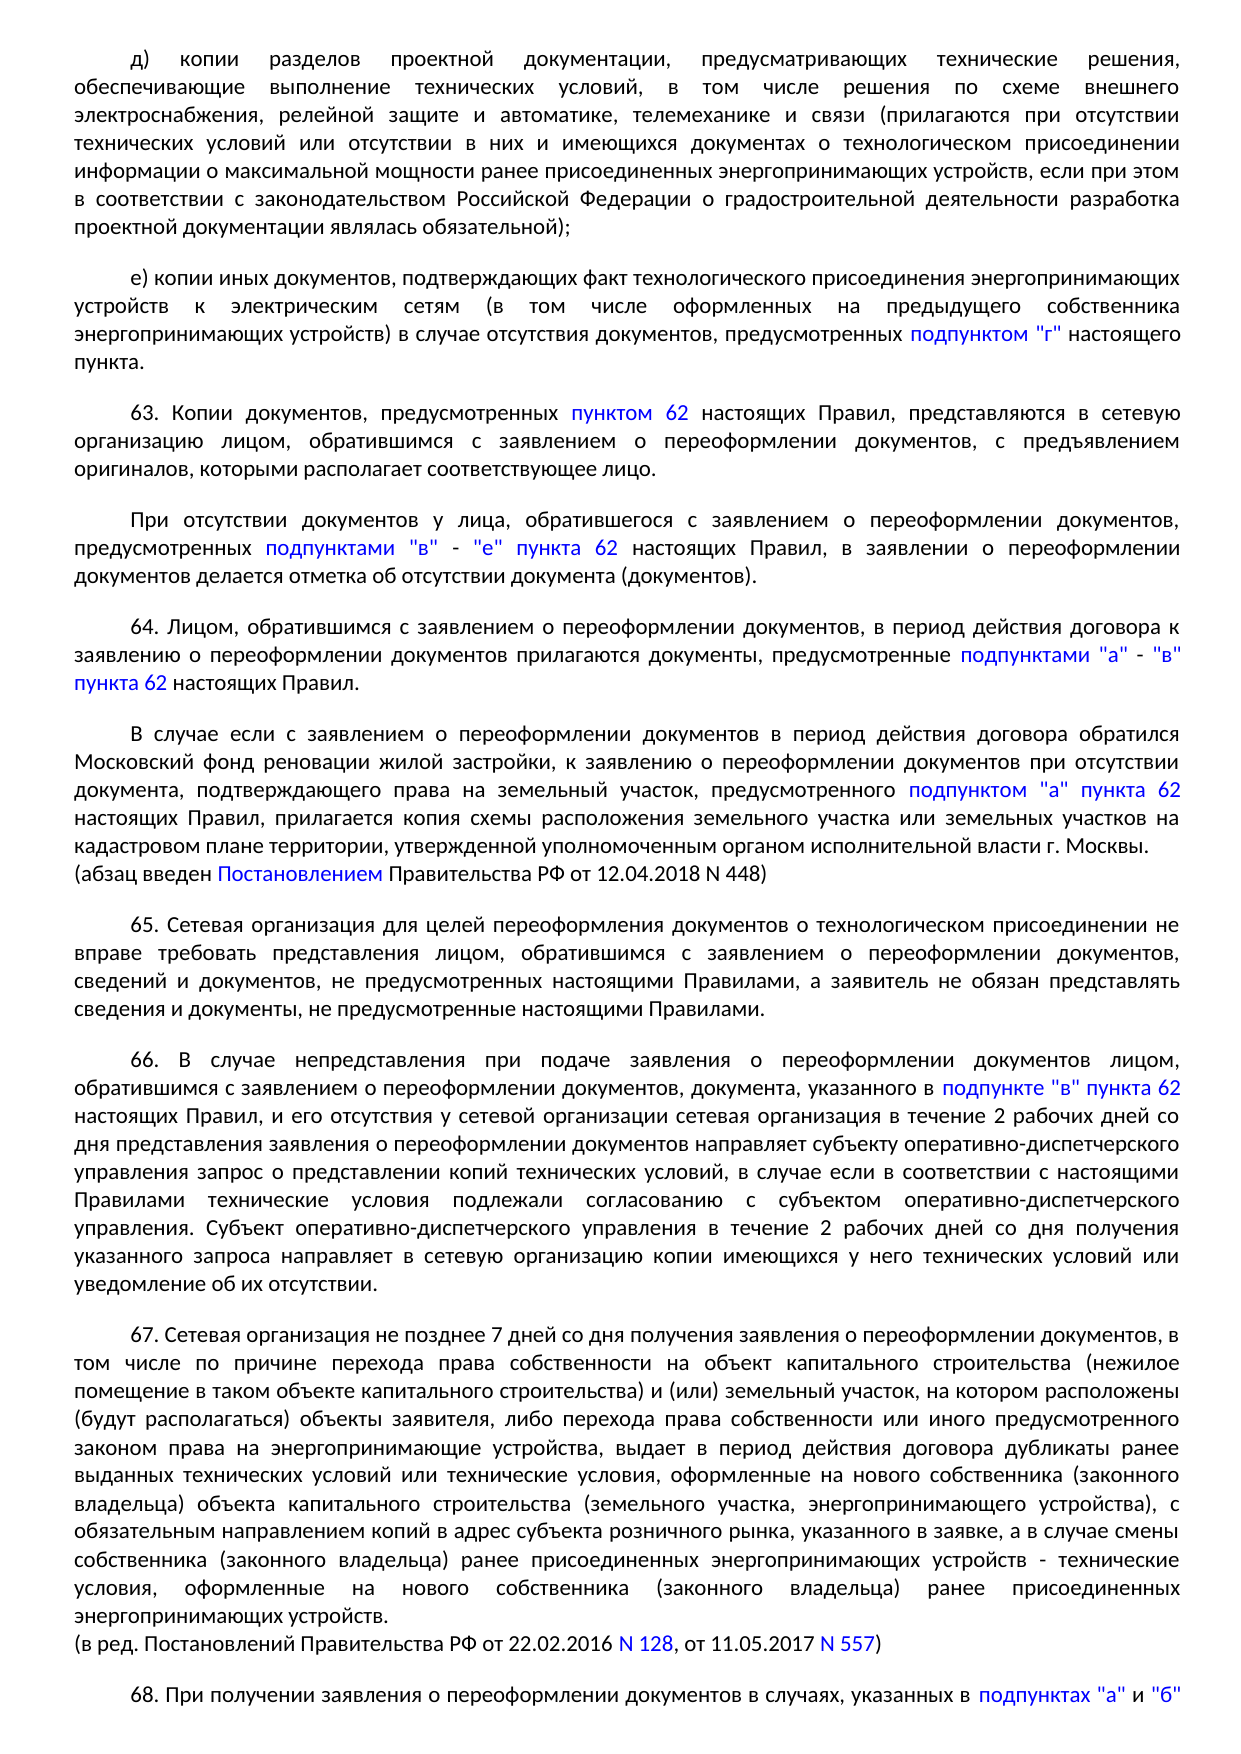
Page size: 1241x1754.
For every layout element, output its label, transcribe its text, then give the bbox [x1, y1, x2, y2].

text В случае если с заявлением о переоформлении документов в период действия договора обратился Московский фонд реновации жилой застройки, к заявлению о переоформлении документов при отсутствии документа, подтверждающего права на земельный участок, предусмотренного подпунктом "а" пункта 62 настоящих Правил, прилагается копия схемы расположения земельного участка или земельных участков на кадастровом плане территории, утвержденной уполномоченным органом исполнительной власти г. Москвы. [74, 719, 1181, 859]
text е) копии иных документов, подтверждающих факт технологического присоединения энергопринимающих устройств к электрическим сетям (в том числе оформленных на предыдущего собственника энергопринимающих устройств) в случае отсутствия документов, предусмотренных подпунктом "г" настоящего пункта. [74, 263, 1181, 376]
text (абзац введен Постановлением Правительства РФ от 12.04.2018 N 448) [74, 859, 1181, 887]
text 65. Сетевая организация для целей переоформления документов о технологическом присоединении не вправе требовать представления лицом, обратившимся с заявлением о переоформлении документов, сведений и документов, не предусмотренных настоящими Правилами, а заявитель не обязан представлять сведения и документы, не предусмотренные настоящими Правилами. [74, 910, 1181, 1022]
text При отсутствии документов у лица, обратившегося с заявлением о переоформлении документов, предусмотренных подпунктами "в" - "е" пункта 62 настоящих Правил, в заявлении о переоформлении документов делается отметка об отсутствии документа (документов). [74, 505, 1181, 589]
text (в ред. Постановлений Правительства РФ от 22.02.2016 N 128, от 11.05.2017 N 557) [74, 1629, 1181, 1657]
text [74, 1680, 1181, 1708]
text 66. В случае непредставления при подаче заявления о переоформлении документов лицом, обратившимся с заявлением о переоформлении документов, документа, указанного в подпункте "в" пункта 62 настоящих Правил, и его отсутствия у сетевой организации сетевая организация в течение 2 рабочих дней со дня представления заявления о переоформлении документов направляет субъекту оперативно-диспетчерского управления запрос о представлении копий технических условий, в случае если в соответствии с настоящими Правилами технические условия подлежали согласованию с субъектом оперативно-диспетчерского управления. Субъект оперативно-диспетчерского управления в течение 2 рабочих дней со дня получения указанного запроса направляет в сетевую организацию копии имеющихся у него технических условий или уведомление об их отсутствии. [74, 1045, 1181, 1298]
text 64. Лицом, обратившимся с заявлением о переоформлении документов, в период действия договора к заявлению о переоформлении документов прилагаются документы, предусмотренные подпунктами "а" - "в" пункта 62 настоящих Правил. [74, 612, 1181, 696]
text 67. Сетевая организация не позднее 7 дней со дня получения заявления о переоформлении документов, в том числе по причине перехода права собственности на объект капитального строительства (нежилое помещение в таком объекте капитального строительства) и (или) земельный участок, на котором расположены (будут располагаться) объекты заявителя, либо перехода права собственности или иного предусмотренного законом права на энергопринимающие устройства, выдает в период действия договора дубликаты ранее выданных технических условий или технические условия, оформленные на нового собственника (законного владельца) объекта капитального строительства (земельного участка, энергопринимающего устройства), с обязательным направлением копий в адрес субъекта розничного рынка, указанного в заявке, а в случае смены собственника (законного владельца) ранее присоединенных энергопринимающих устройств - технические условия, оформленные на нового собственника (законного владельца) ранее присоединенных энергопринимающих устройств. [74, 1321, 1181, 1629]
text д) копии разделов проектной документации, предусматривающих технические решения, обеспечивающие выполнение технических условий, в том числе решения по схеме внешнего электроснабжения, релейной защите и автоматике, телемеханике и связи (прилагаются при отсутствии технических условий или отсутствии в них и имеющихся документах о технологическом присоединении информации о максимальной мощности ранее присоединенных энергопринимающих устройств, если при этом в соответствии с законодательством Российской Федерации о градостроительной деятельности разработка проектной документации являлась обязательной); [74, 44, 1181, 241]
text 63. Копии документов, предусмотренных пунктом 62 настоящих Правил, представляются в сетевую организацию лицом, обратившимся с заявлением о переоформлении документов, с предъявлением оригиналов, которыми располагает соответствующее лицо. [74, 398, 1181, 482]
